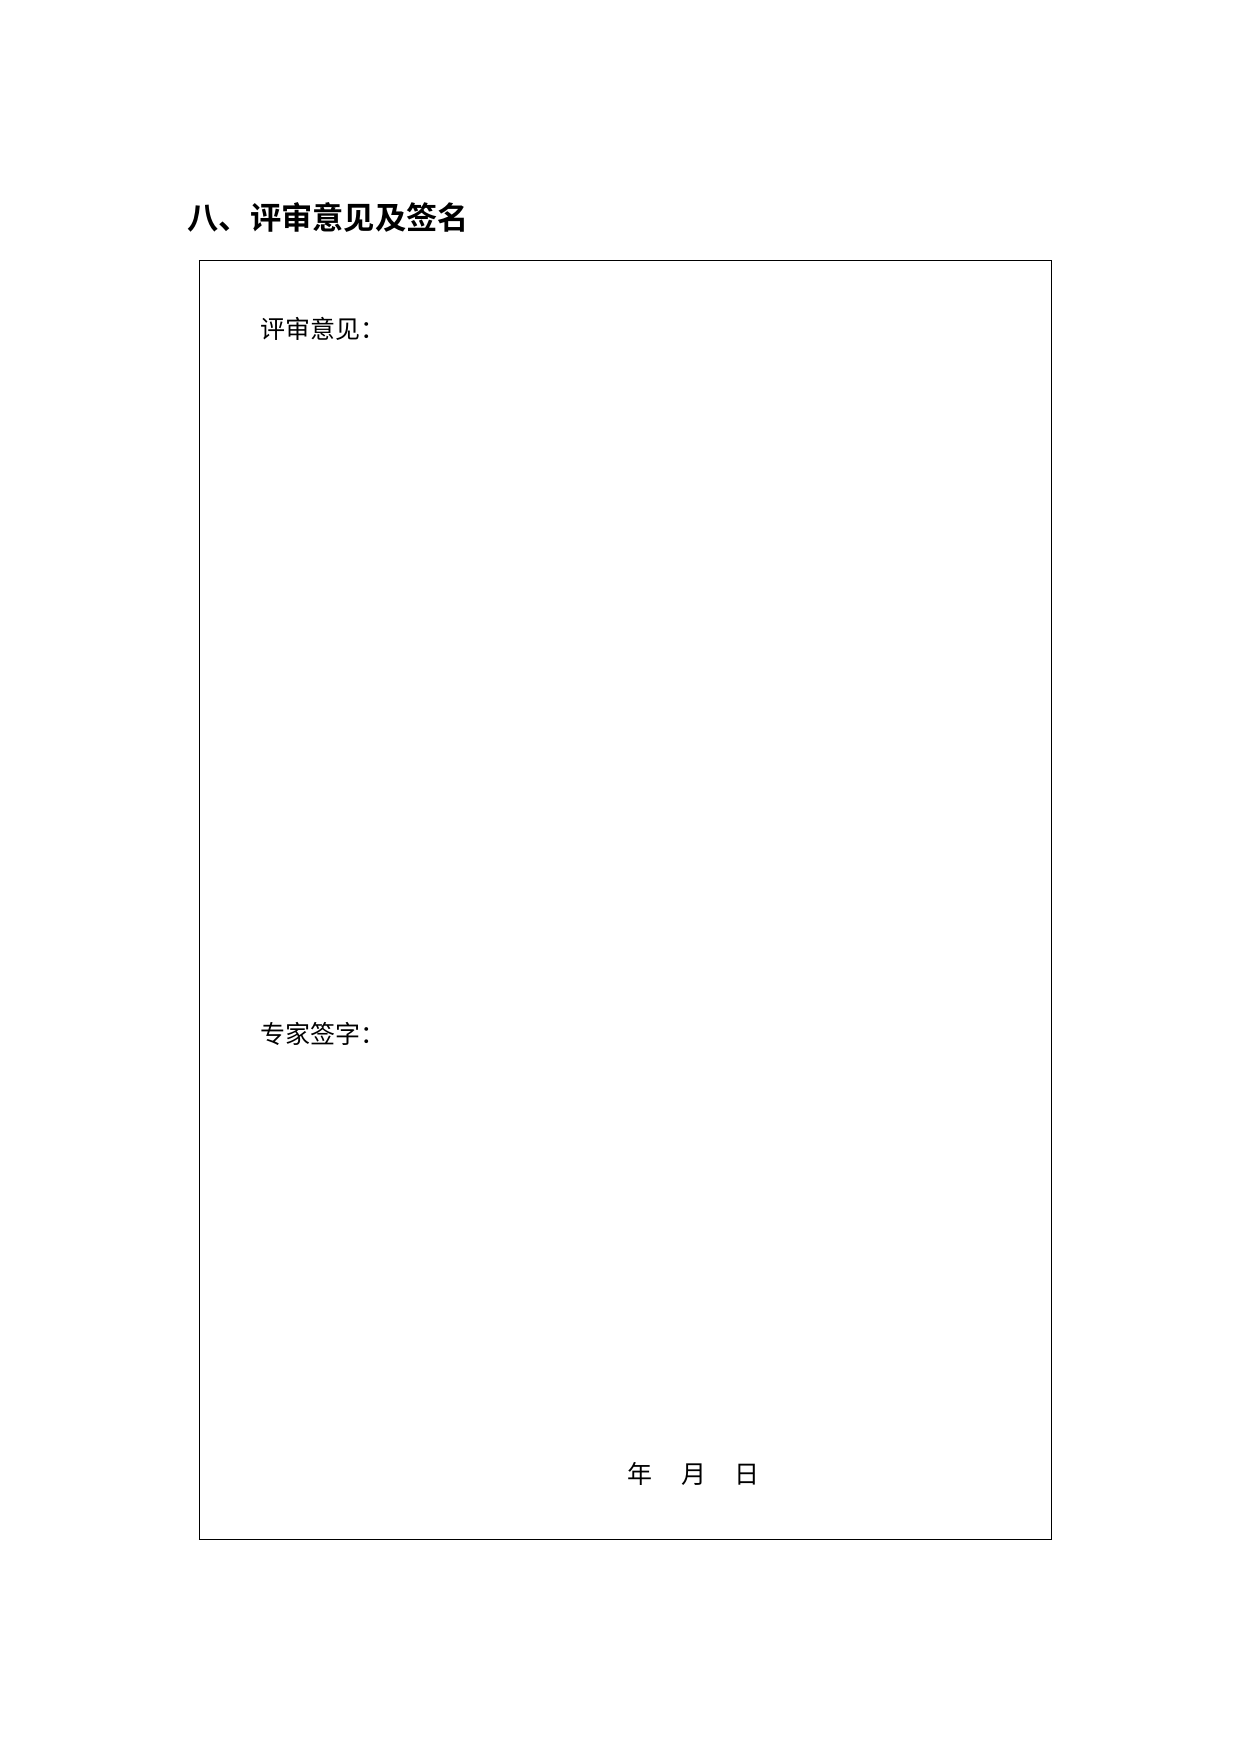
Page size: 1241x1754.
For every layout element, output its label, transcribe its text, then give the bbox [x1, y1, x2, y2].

text 八、评审意见及签名 [187, 172, 1053, 260]
table_header 评审意见： 专家签字： 年 月 日 [200, 261, 1051, 1539]
